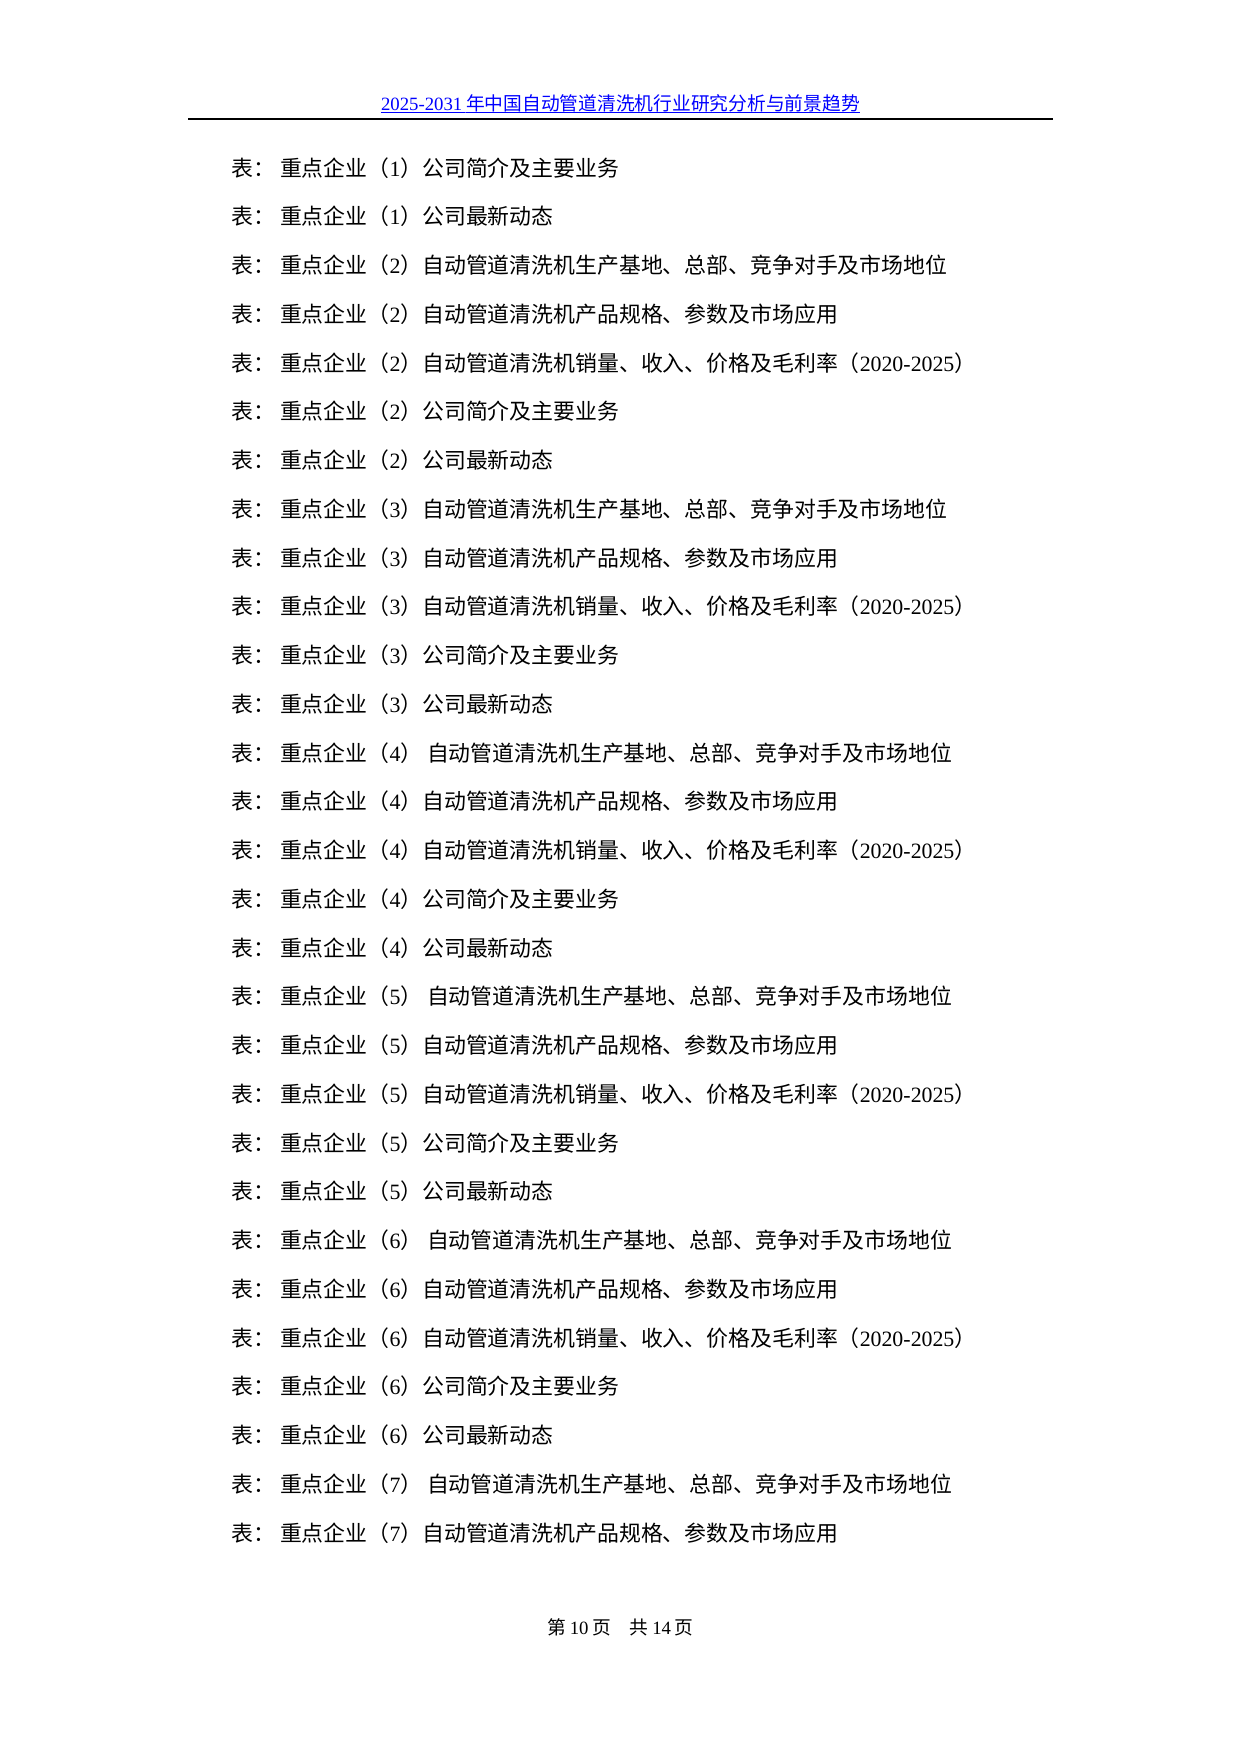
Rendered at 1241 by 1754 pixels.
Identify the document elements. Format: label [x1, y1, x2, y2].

text [187, 150, 1053, 1548]
